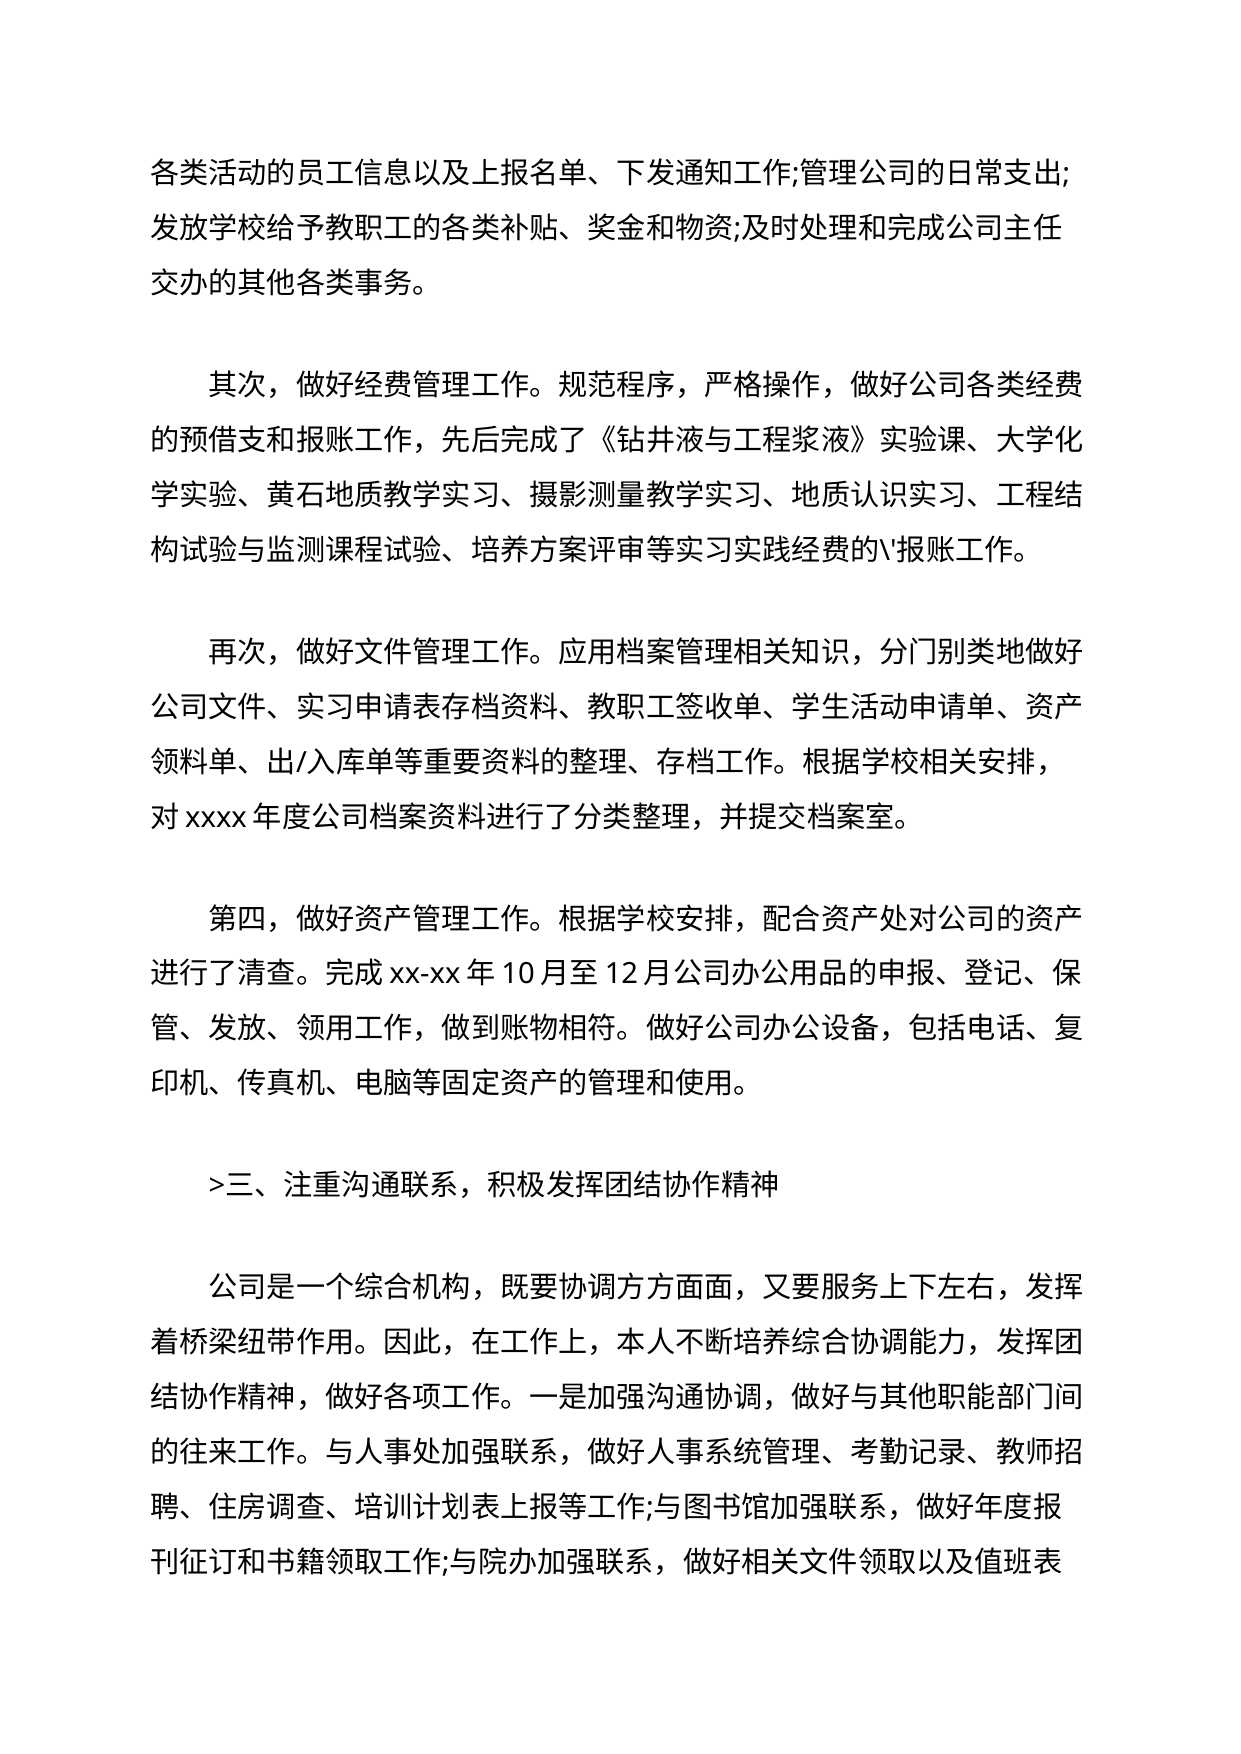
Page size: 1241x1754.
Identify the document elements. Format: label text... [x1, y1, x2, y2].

text 再次，做好文件管理工作。应用档案管理相关知识，分门别类地做好公司文件、实习申请表存档资料、教职工签收单、学生活动申请单、资产领料单、出/入库单等重要资料的整理、存档工作。根据学校相关安排，对xxxx年度公司档案资料进行了分类整理，并提交档案室。 [150, 628, 1090, 836]
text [150, 150, 1090, 302]
text 第四，做好资产管理工作。根据学校安排，配合资产处对公司的资产进行了清查。完成xx-xx年10月至12月公司办公用品的申报、登记、保管、发放、领用工作，做到账物相符。做好公司办公设备，包括电话、复印机、传真机、电脑等固定资产的管理和使用。 [150, 895, 1090, 1102]
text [150, 1264, 1090, 1581]
text 其次，做好经费管理工作。规范程序，严格操作，做好公司各类经费的预借支和报账工作，先后完成了《钻井液与工程浆液》实验课、大学化学实验、黄石地质教学实习、摄影测量教学实习、地质认识实习、工程结构试验与监测课程试验、培养方案评审等实习实践经费的\'报账工作。 [150, 362, 1090, 569]
text >三、注重沟通联系，积极发挥团结协作精神 [150, 1162, 1090, 1204]
